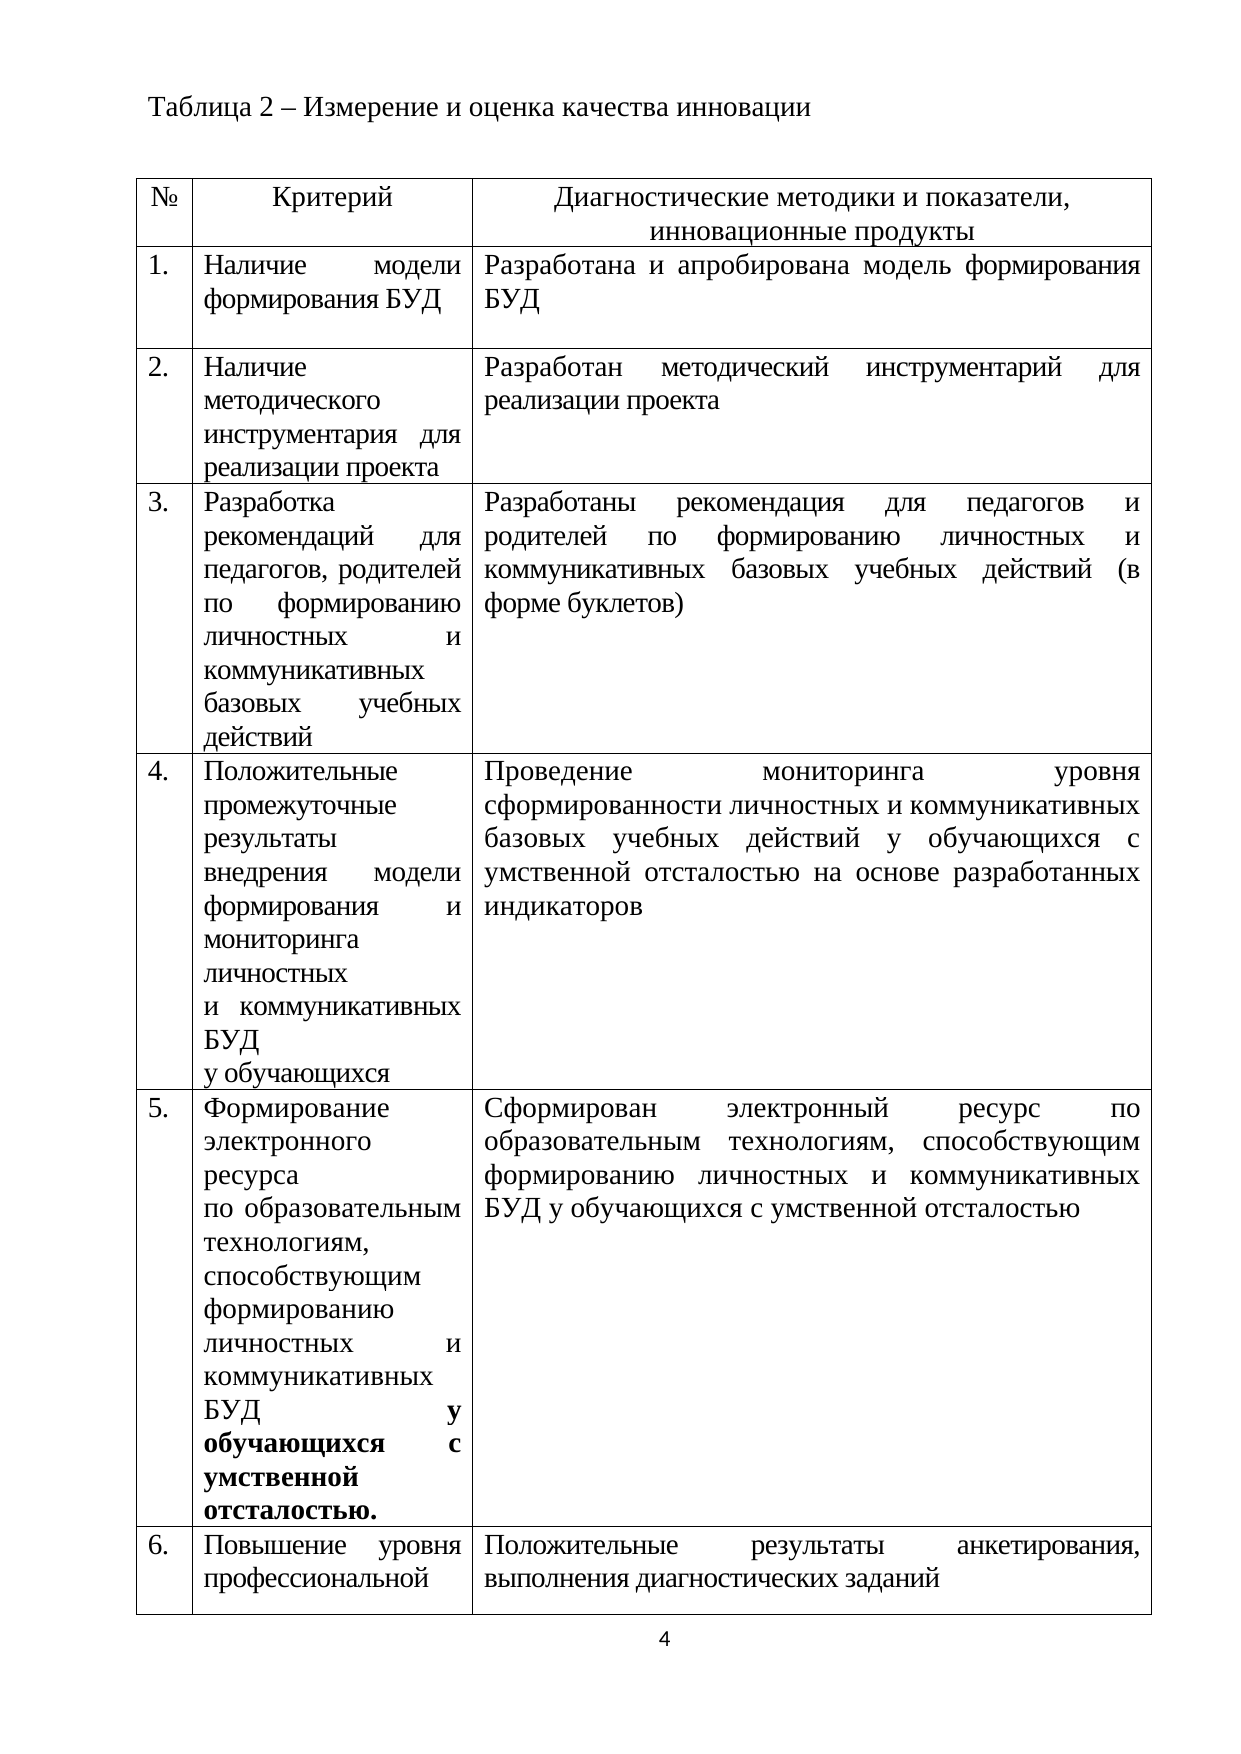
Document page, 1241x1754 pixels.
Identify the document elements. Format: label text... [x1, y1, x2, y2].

table_cell 1. [137, 247, 192, 348]
table_cell Положительные промежуточные результаты внедрения модели формирования и мониторинга личностных и коммуникативных БУД у обучающихся [193, 754, 472, 1089]
table_header № [137, 179, 192, 246]
table_cell Формирование электронного ресурса по образовательным технологиям, способствующим формированию личностных и коммуникативных БУД у обучающихся с умственной отсталостью. [193, 1090, 472, 1526]
table_cell Разработаны рекомендация для педагогов и родителей по формированию личностных и коммуникативных базовых учебных действий (в форме буклетов) [473, 484, 1151, 752]
table_cell Разработан методический инструментарий для реализации проекта [473, 349, 1151, 483]
table_cell Наличие методического инструментария для реализации проекта [193, 349, 472, 483]
table_cell 6. [137, 1527, 192, 1614]
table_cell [473, 1527, 1151, 1614]
table_cell 4. [137, 754, 192, 1089]
table_cell Сформирован электронный ресурс по образовательным технологиям, способствующим формированию личностных и коммуникативных БУД у обучающихся с умственной отсталостью [473, 1090, 1151, 1526]
text Таблица 2 – Измерение и оценка качества инновации [148, 89, 1181, 164]
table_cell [193, 1527, 472, 1614]
table_cell Проведение мониторинга уровня сформированности личностных и коммуникативных базовых учебных действий у обучающихся с умственной отсталостью на основе разработанных индикаторов [473, 754, 1151, 1089]
table_cell 3. [137, 484, 192, 752]
table_cell Наличие модели формирования БУД [193, 247, 472, 348]
table_cell 5. [137, 1090, 192, 1526]
table_header Диагностические методики и показатели, инновационные продукты [473, 179, 1151, 246]
table_cell Разработана и апробирована модель формирования БУД [473, 247, 1151, 348]
table_cell 2. [137, 349, 192, 483]
table_header Критерий [193, 179, 472, 246]
table_cell Разработка рекомендаций для педагогов, родителей по формированию личностных и коммуникативных базовых учебных действий [193, 484, 472, 752]
